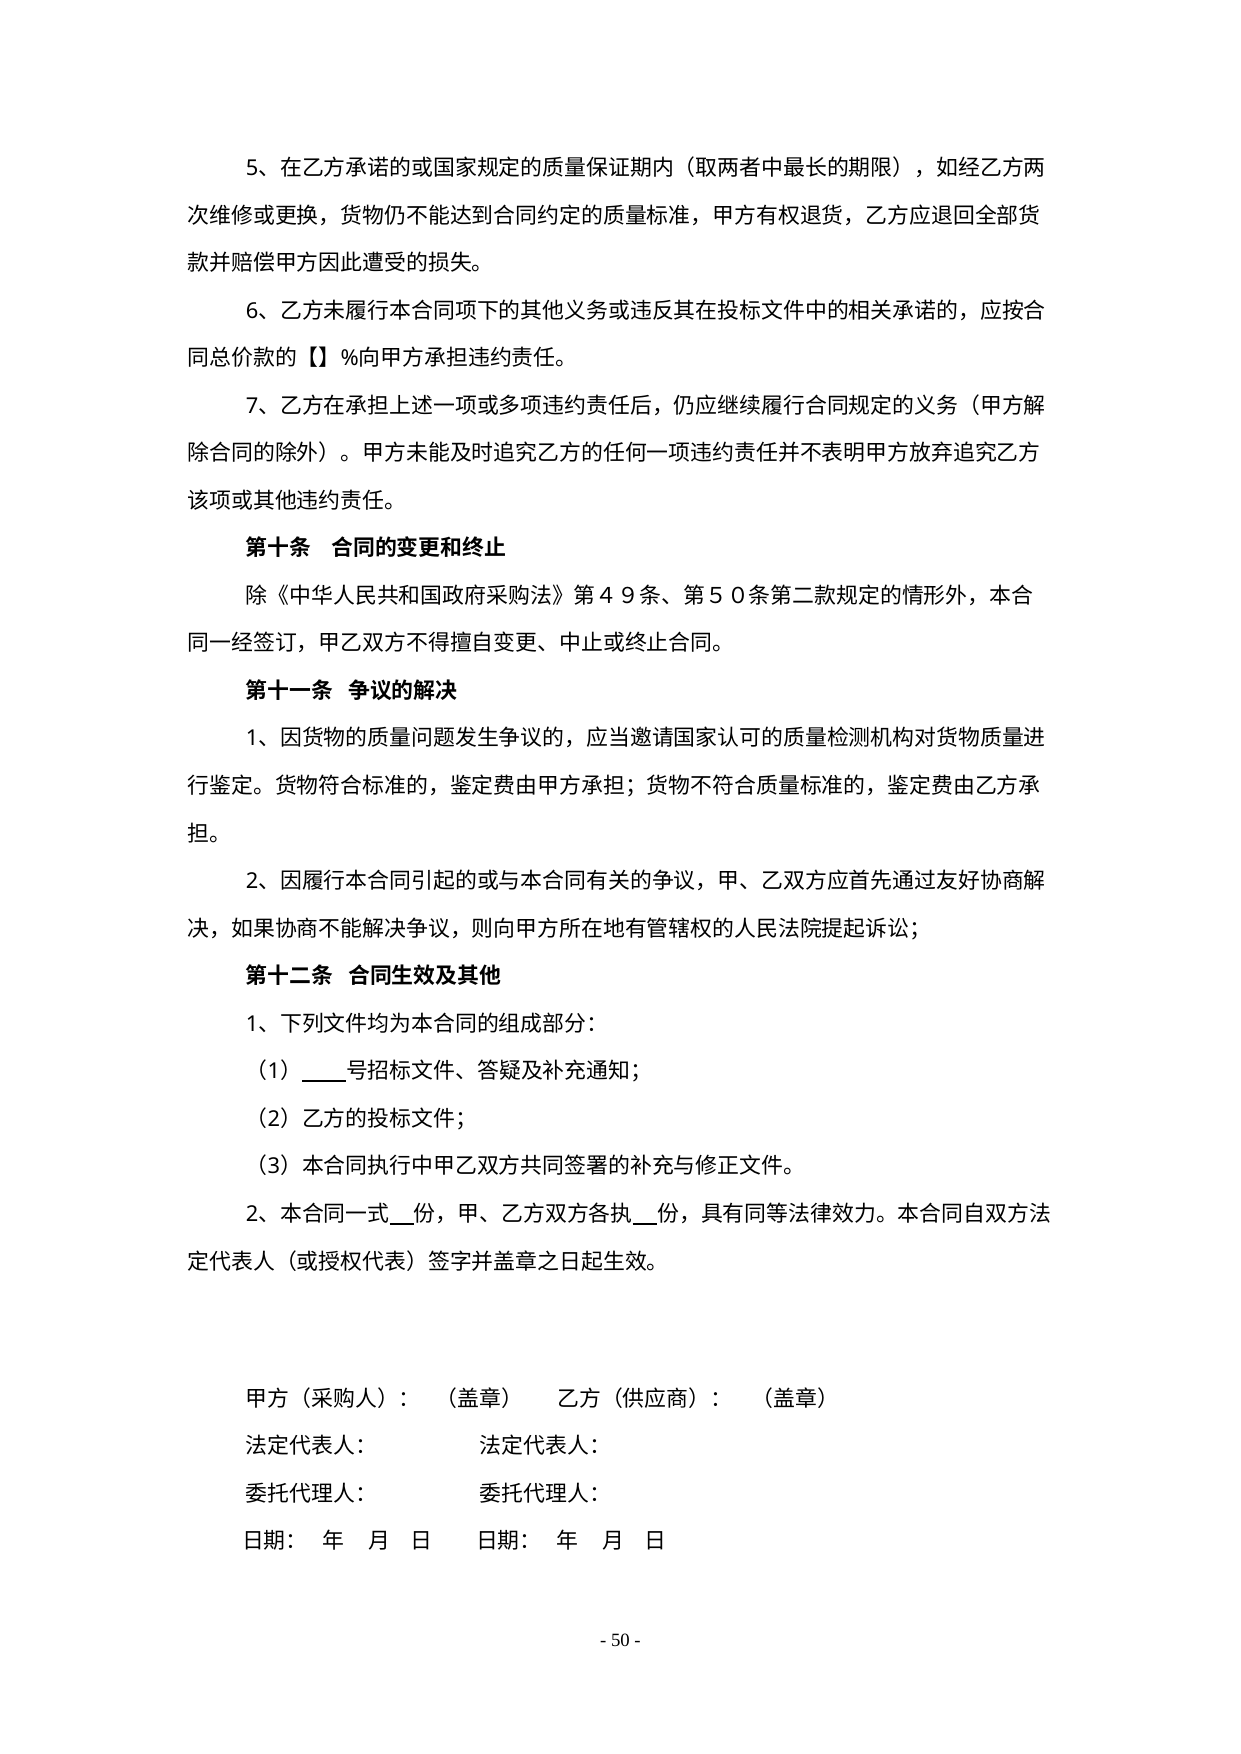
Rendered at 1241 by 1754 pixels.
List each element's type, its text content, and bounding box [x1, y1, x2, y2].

text 1、因货物的质量问题发生争议的，应当邀请国家认可的质量检测机构对货物质量进行鉴定。货物符合标准的，鉴定费由甲方承担；货物不符合质量标准的，鉴定费由乙方承担。 [187, 720, 1053, 847]
text 甲方（采购人）： （盖章） 乙方（供应商）： （盖章） [187, 1381, 1053, 1412]
text （3）本合同执行中甲乙双方共同签署的补充与修正文件。 [187, 1148, 1053, 1180]
text 法定代表人： 法定代表人： [187, 1428, 1053, 1460]
text 委托代理人： 委托代理人： [187, 1476, 1053, 1507]
text （1） 号招标文件、答疑及补充通知； [187, 1053, 1053, 1085]
text （2）乙方的投标文件； [187, 1101, 1053, 1133]
text 第十二条 合同生效及其他 [187, 958, 1053, 990]
text 除《中华人民共和国政府采购法》第４９条、第５０条第二款规定的情形外，本合同一经签订，甲乙双方不得擅自变更、中止或终止合同。 [187, 578, 1053, 657]
text 2、本合同一式 份，甲、乙方双方各执 份，具有同等法律效力。本合同自双方法定代表人（或授权代表）签字并盖章之日起生效。 [187, 1196, 1053, 1275]
text 7、乙方在承担上述一项或多项违约责任后，仍应继续履行合同规定的义务（甲方解除合同的除外）。甲方未能及时追究乙方的任何一项违约责任并不表明甲方放弃追究乙方该项或其他违约责任。 [187, 388, 1053, 514]
text 第十条 合同的变更和终止 [187, 530, 1053, 562]
text 2、因履行本合同引起的或与本合同有关的争议，甲、乙双方应首先通过友好协商解决，如果协商不能解决争议，则向甲方所在地有管辖权的人民法院提起诉讼； [187, 863, 1053, 942]
text 日期： 年 月 日 日期： 年 月 日 [187, 1523, 1053, 1555]
text 第十一条 争议的解决 [187, 673, 1053, 704]
text 6、乙方未履行本合同项下的其他义务或违反其在投标文件中的相关承诺的，应按合同总价款的【】%向甲方承担违约责任。 [187, 293, 1053, 372]
text 5、在乙方承诺的或国家规定的质量保证期内（取两者中最长的期限），如经乙方两次维修或更换，货物仍不能达到合同约定的质量标准，甲方有权退货，乙方应退回全部货款并赔偿甲方因此遭受的损失。 [187, 150, 1053, 277]
text 1、下列文件均为本合同的组成部分： [187, 1006, 1053, 1037]
